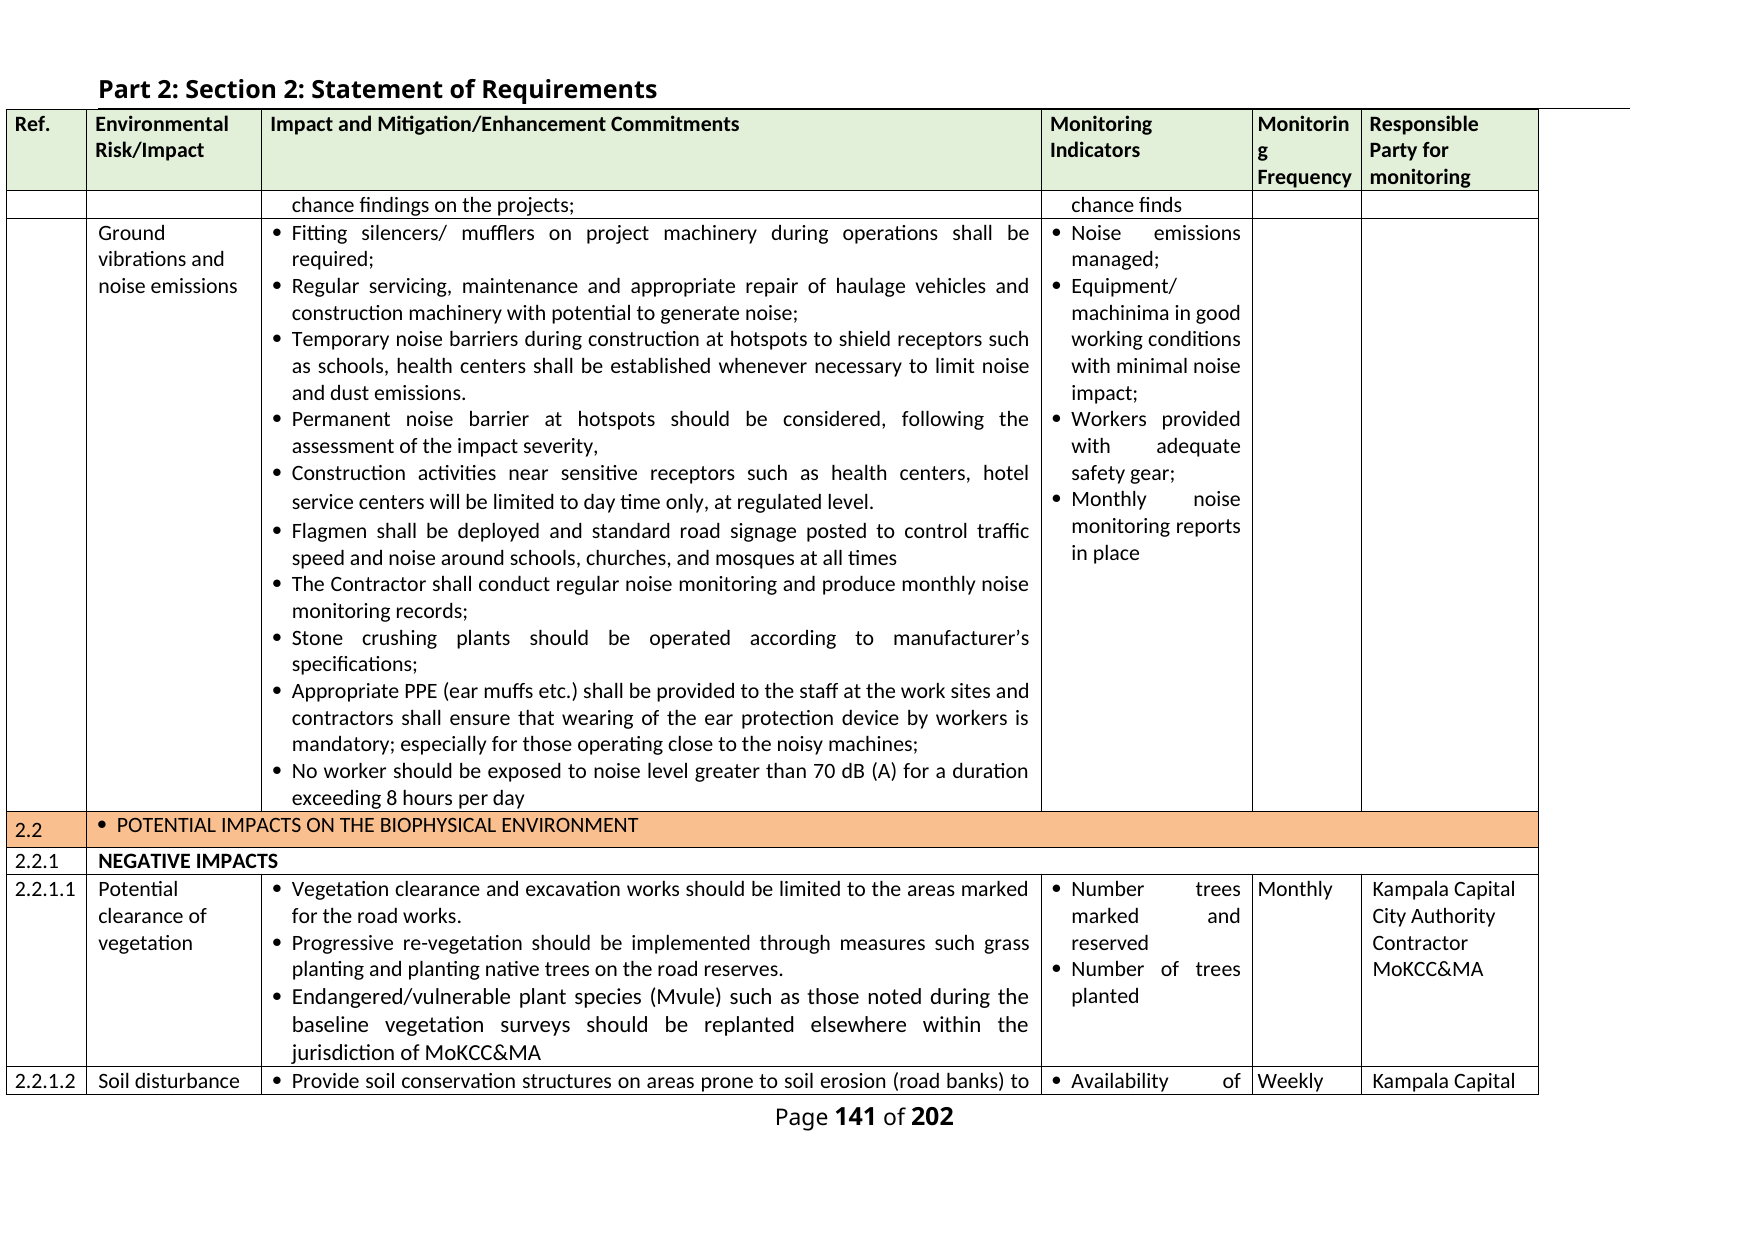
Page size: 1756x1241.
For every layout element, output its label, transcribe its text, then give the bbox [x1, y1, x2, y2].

table_header Ref. [7, 110, 86, 190]
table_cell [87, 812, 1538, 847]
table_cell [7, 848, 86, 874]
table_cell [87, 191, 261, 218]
table_header Monitoring Indicators [1042, 110, 1252, 190]
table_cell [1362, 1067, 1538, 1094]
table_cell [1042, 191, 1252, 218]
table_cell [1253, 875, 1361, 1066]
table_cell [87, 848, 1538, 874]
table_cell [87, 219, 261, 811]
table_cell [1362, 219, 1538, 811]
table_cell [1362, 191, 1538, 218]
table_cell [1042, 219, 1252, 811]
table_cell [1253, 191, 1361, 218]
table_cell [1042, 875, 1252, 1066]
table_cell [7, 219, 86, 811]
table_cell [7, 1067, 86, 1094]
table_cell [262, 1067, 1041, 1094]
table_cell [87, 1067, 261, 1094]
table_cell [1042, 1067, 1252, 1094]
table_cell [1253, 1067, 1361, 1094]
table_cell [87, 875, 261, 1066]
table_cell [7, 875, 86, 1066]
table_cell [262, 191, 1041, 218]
table_header Impact and Mitigation/Enhancement Commitments [262, 110, 1041, 190]
table_header Monitoring Frequency [1253, 110, 1361, 190]
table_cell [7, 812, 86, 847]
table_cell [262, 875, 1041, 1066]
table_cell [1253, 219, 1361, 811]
table_header Responsible Party for monitoring [1362, 110, 1538, 190]
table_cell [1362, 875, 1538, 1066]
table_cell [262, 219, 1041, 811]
table_header Environmental Risk/Impact [87, 110, 261, 190]
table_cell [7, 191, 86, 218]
